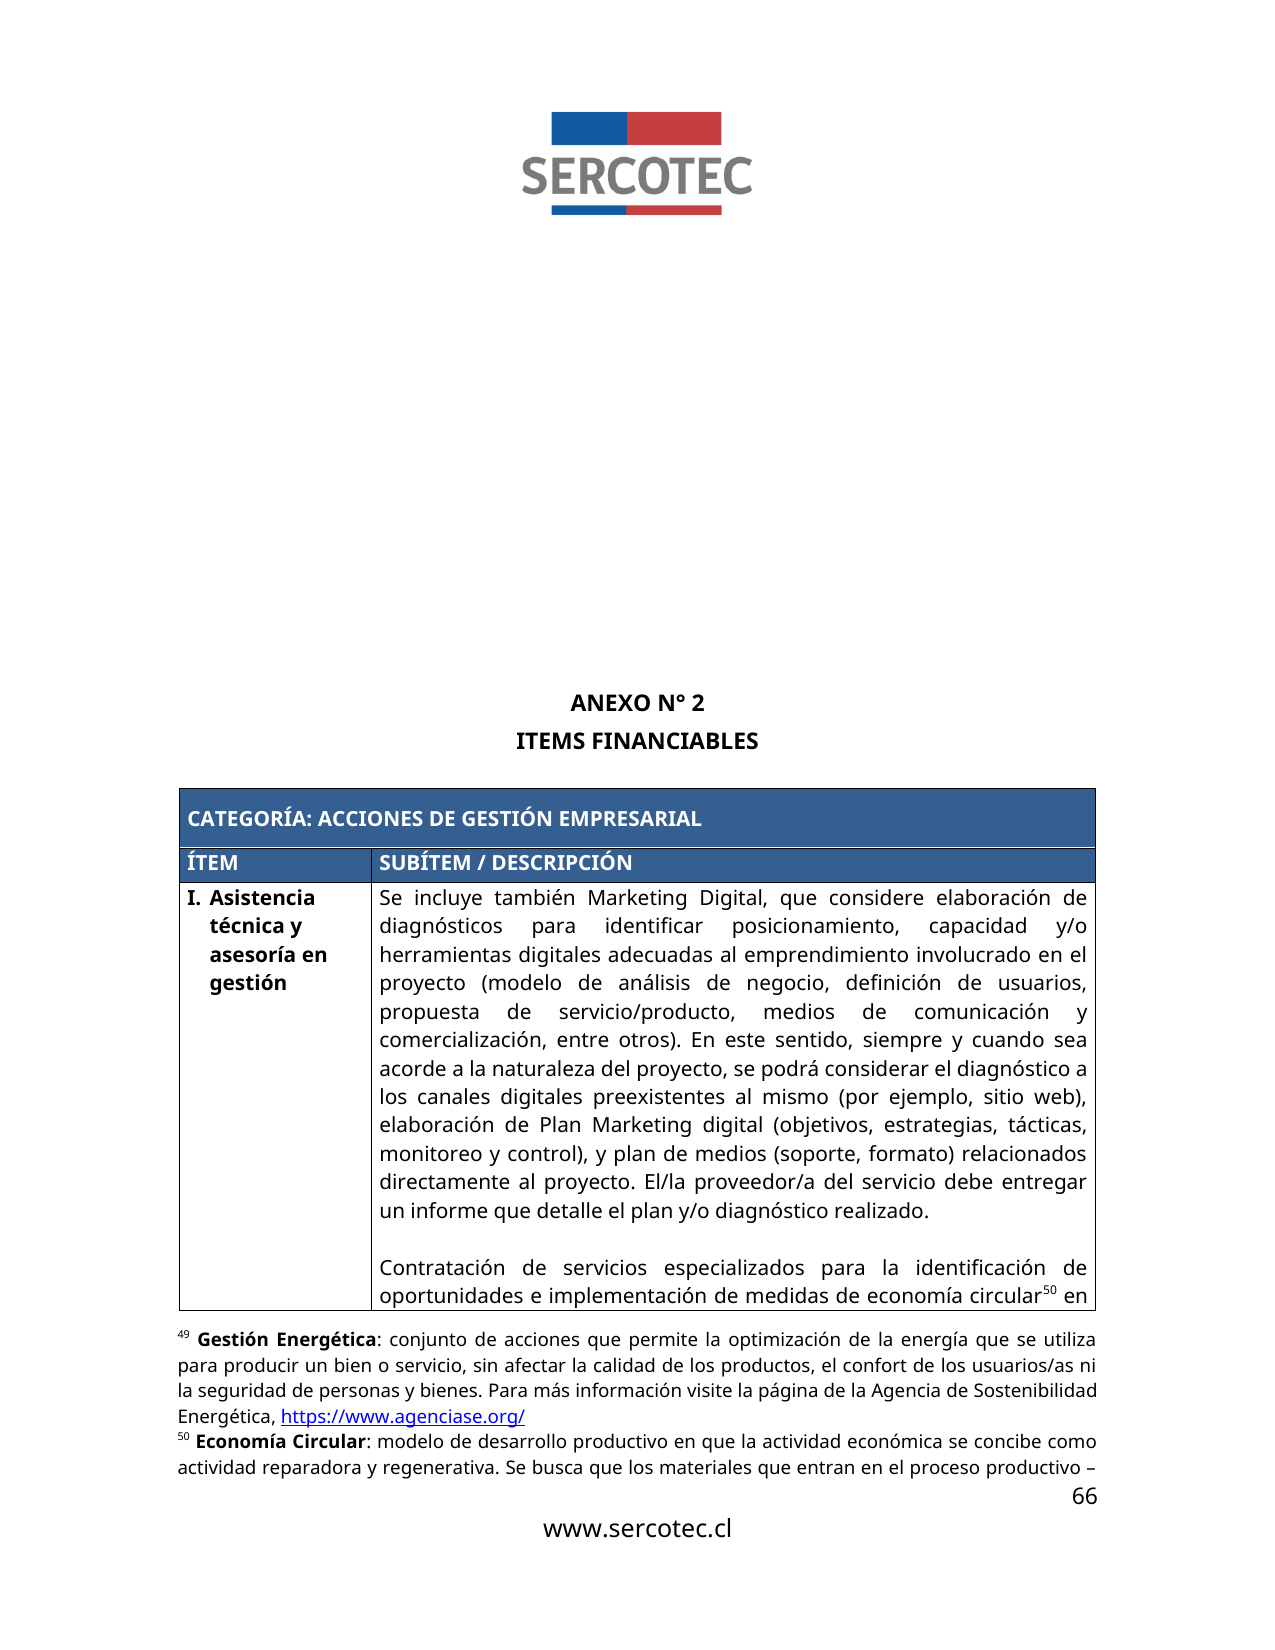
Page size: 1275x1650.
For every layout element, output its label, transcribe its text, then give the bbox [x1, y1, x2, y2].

text ITEMS FINANCIABLES [177, 725, 1098, 756]
table_header CATEGORÍA: ACCIONES DE GESTIÓN EMPRESARIAL [180, 789, 1095, 847]
table_cell Asistencia técnica y asesoría en gestión [180, 883, 371, 1309]
picture [512, 105, 763, 225]
table_cell ÍTEM [180, 849, 371, 882]
table_cell SUBÍTEM / DESCRIPCIÓN [372, 849, 1095, 882]
subtitle ANEXO N° 2 [177, 687, 1098, 719]
